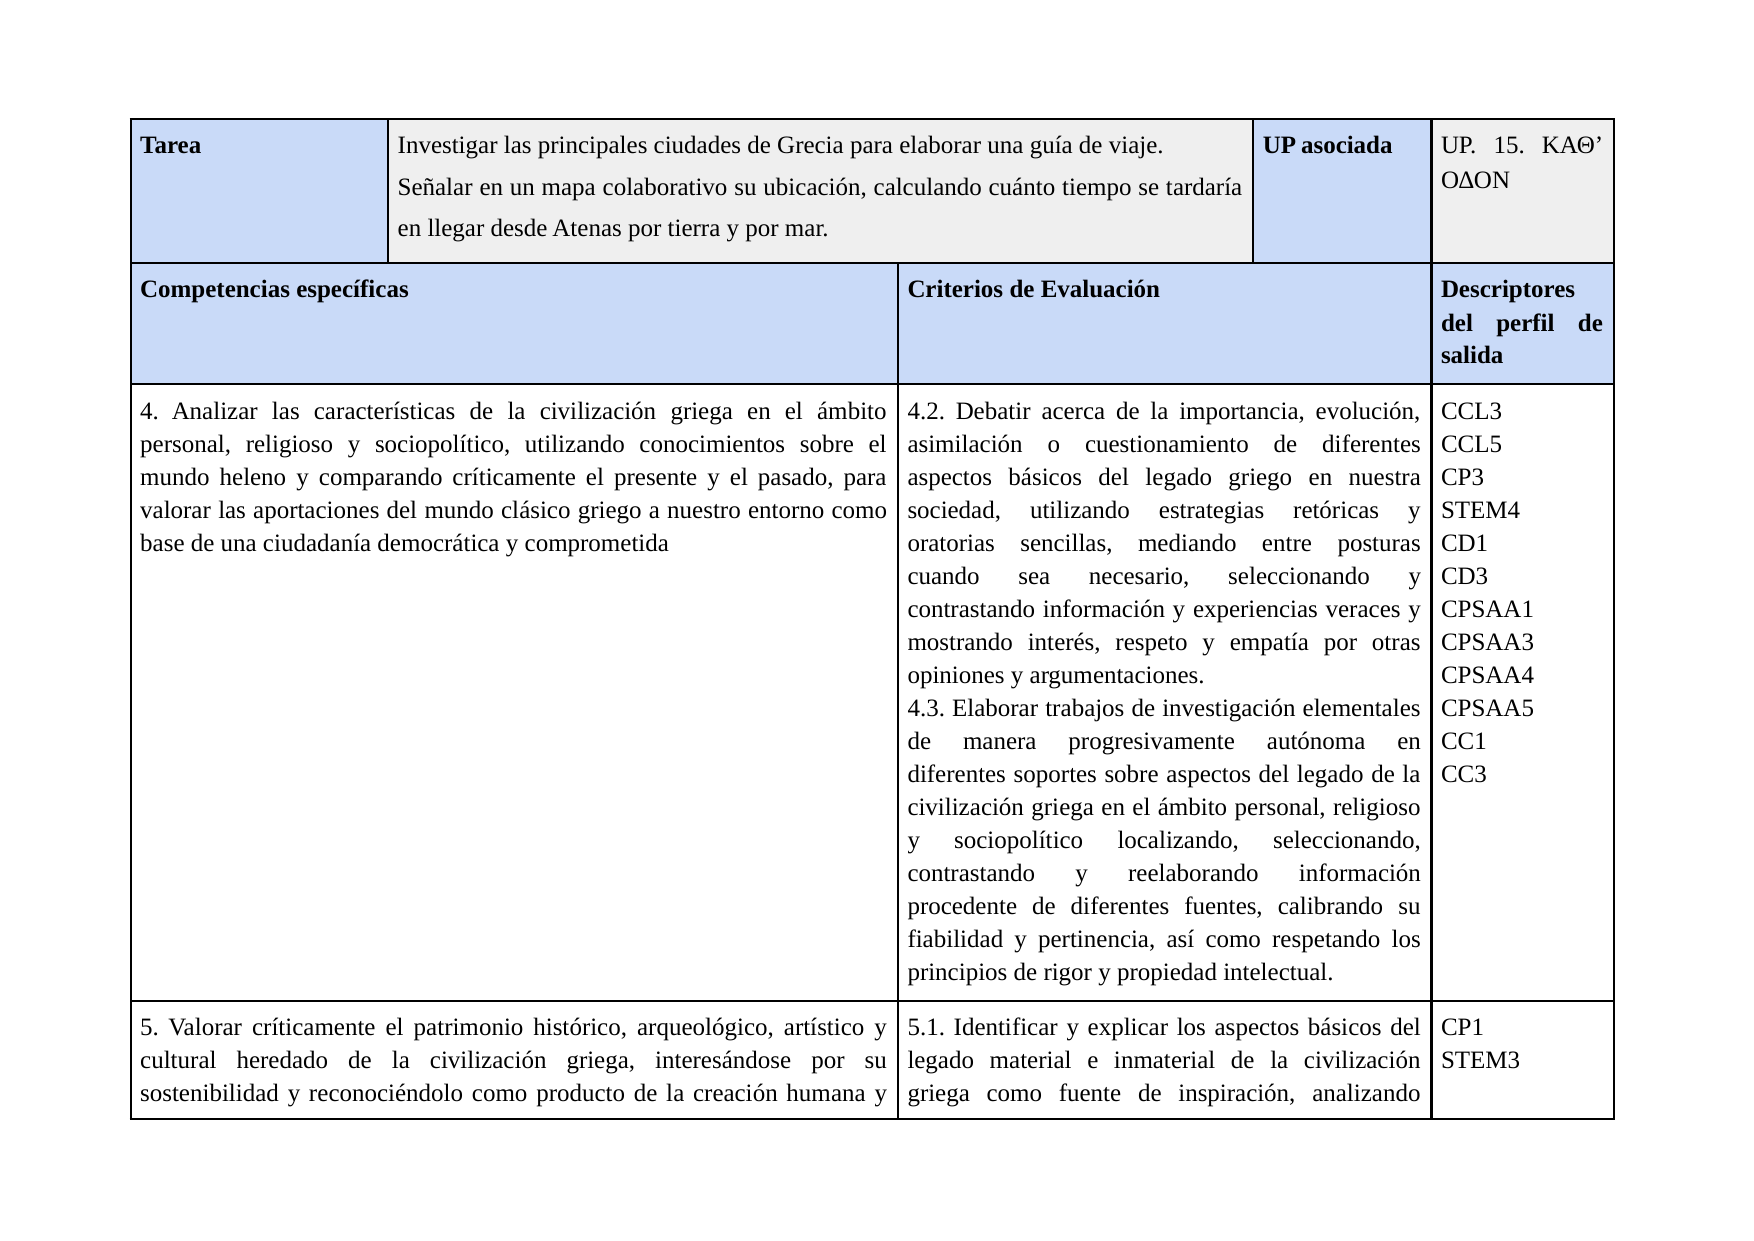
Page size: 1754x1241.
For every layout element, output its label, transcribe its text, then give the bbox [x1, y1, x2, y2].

table_cell Competencias específicas [132, 264, 897, 383]
table_cell Investigar las principales ciudades de Grecia para elaborar una guía de viaje. Señalar en un mapa colaborativo su ubicación, calculando cuánto tiempo se tardaría en llegar desde Atenas por tierra y por mar. [389, 120, 1252, 262]
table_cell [132, 1002, 897, 1118]
table_cell 4.2. Debatir acerca de la importancia, evolución, asimilación o cuestionamiento de diferentes aspectos básicos del legado griego en nuestra sociedad, utilizando estrategias retóricas y oratorias sencillas, mediando entre posturas cuando sea necesario, seleccionando y contrastando información y experiencias veraces y mostrando interés, respeto y empatía por otras opiniones y argumentaciones. 4.3. Elaborar trabajos de investigación elementales de manera progresivamente autónoma en diferentes soportes sobre aspectos del legado de la civilización griega en el ámbito personal, religioso y sociopolítico localizando, seleccionando, contrastando y reelaborando información procedente de diferentes fuentes, calibrando su fiabilidad y pertinencia, así como respetando los principios de rigor y propiedad intelectual. [899, 385, 1430, 1000]
table_cell UP. 15. ΚΑΘ’ ΟΔΟΝ [1433, 120, 1613, 262]
table_cell 4. Analizar las características de la civilización griega en el ámbito personal, religioso y sociopolítico, utilizando conocimientos sobre el mundo heleno y comparando críticamente el presente y el pasado, para valorar las aportaciones del mundo clásico griego a nuestro entorno como base de una ciudadanía democrática y comprometida [132, 385, 897, 1000]
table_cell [899, 1002, 1430, 1118]
table_cell CCL3 CCL5 CP3 STEM4 CD1 CD3 CPSAA1 CPSAA3 CPSAA4 CPSAA5 CC1 CC3 [1433, 385, 1613, 1000]
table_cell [1433, 1002, 1613, 1118]
table_cell Descriptores del perfil de salida [1433, 264, 1613, 383]
table_cell UP asociada [1254, 120, 1430, 262]
table_cell Criterios de Evaluación [899, 264, 1430, 383]
table_cell Tarea [132, 120, 387, 262]
